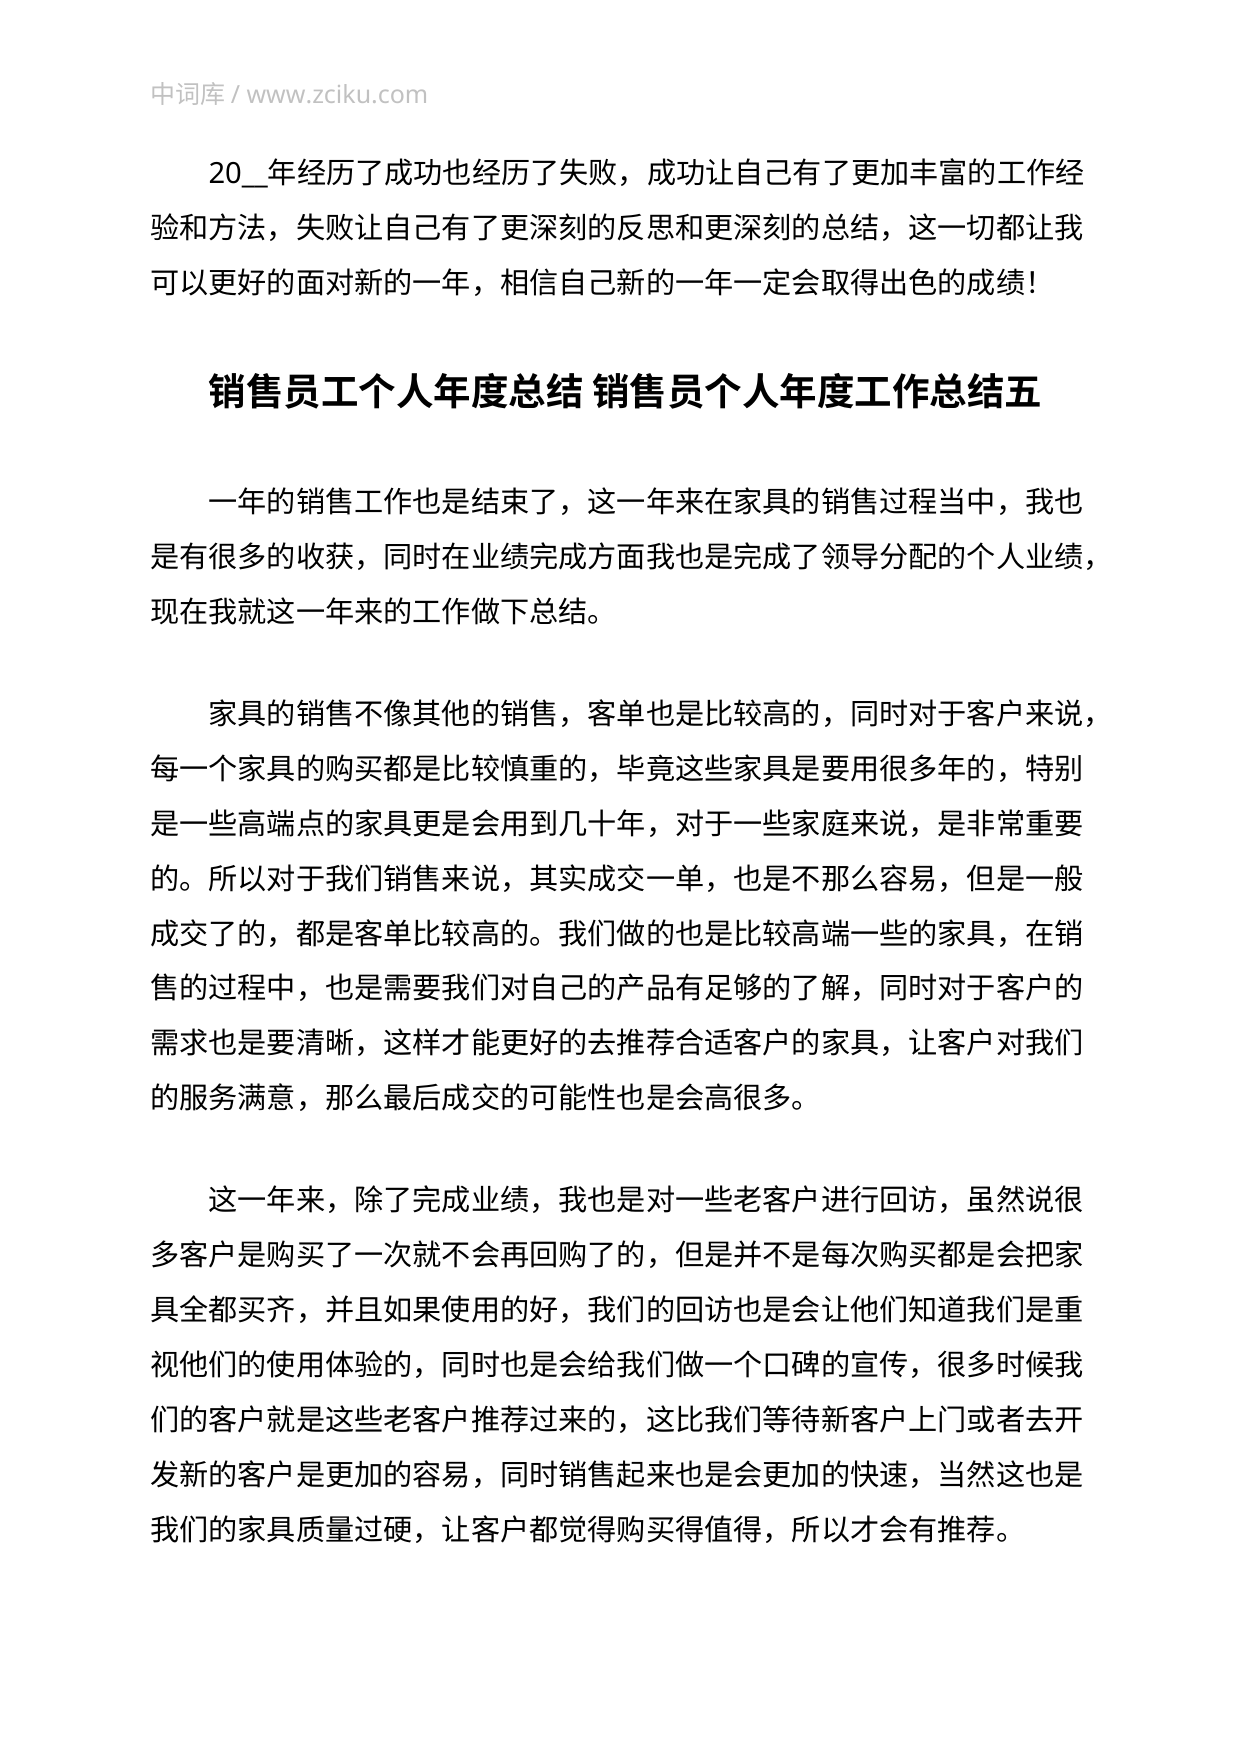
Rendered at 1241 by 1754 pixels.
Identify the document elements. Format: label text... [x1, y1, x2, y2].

text 销售员工个人年度总结 销售员个人年度工作总结五 [150, 362, 1090, 416]
text 家具的销售不像其他的销售，客单也是比较高的，同时对于客户来说，每一个家具的购买都是比较慎重的，毕竟这些家具是要用很多年的，特别是一些高端点的家具更是会用到几十年，对于一些家庭来说，是非常重要的。所以对于我们销售来说，其实成交一单，也是不那么容易，但是一般成交了的，都是客单比较高的。我们做的也是比较高端一些的家具，在销售的过程中，也是需要我们对自己的产品有足够的了解，同时对于客户的需求也是要清晰，这样才能更好的去推荐合适客户的家具，让客户对我们的服务满意，那么最后成交的可能性也是会高很多。 [150, 691, 1090, 1117]
text 20__年经历了成功也经历了失败，成功让自己有了更加丰富的工作经验和方法，失败让自己有了更深刻的反思和更深刻的总结，这一切都让我可以更好的面对新的一年，相信自己新的一年一定会取得出色的成绩！ [150, 150, 1090, 302]
text 这一年来，除了完成业绩，我也是对一些老客户进行回访，虽然说很多客户是购买了一次就不会再回购了的，但是并不是每次购买都是会把家具全都买齐，并且如果使用的好，我们的回访也是会让他们知道我们是重视他们的使用体验的，同时也是会给我们做一个口碑的宣传，很多时候我们的客户就是这些老客户推荐过来的，这比我们等待新客户上门或者去开发新的客户是更加的容易，同时销售起来也是会更加的快速，当然这也是我们的家具质量过硬，让客户都觉得购买得值得，所以才会有推荐。 [150, 1177, 1090, 1548]
text 一年的销售工作也是结束了，这一年来在家具的销售过程当中，我也是有很多的收获，同时在业绩完成方面我也是完成了领导分配的个人业绩，现在我就这一年来的工作做下总结。 [150, 479, 1090, 631]
